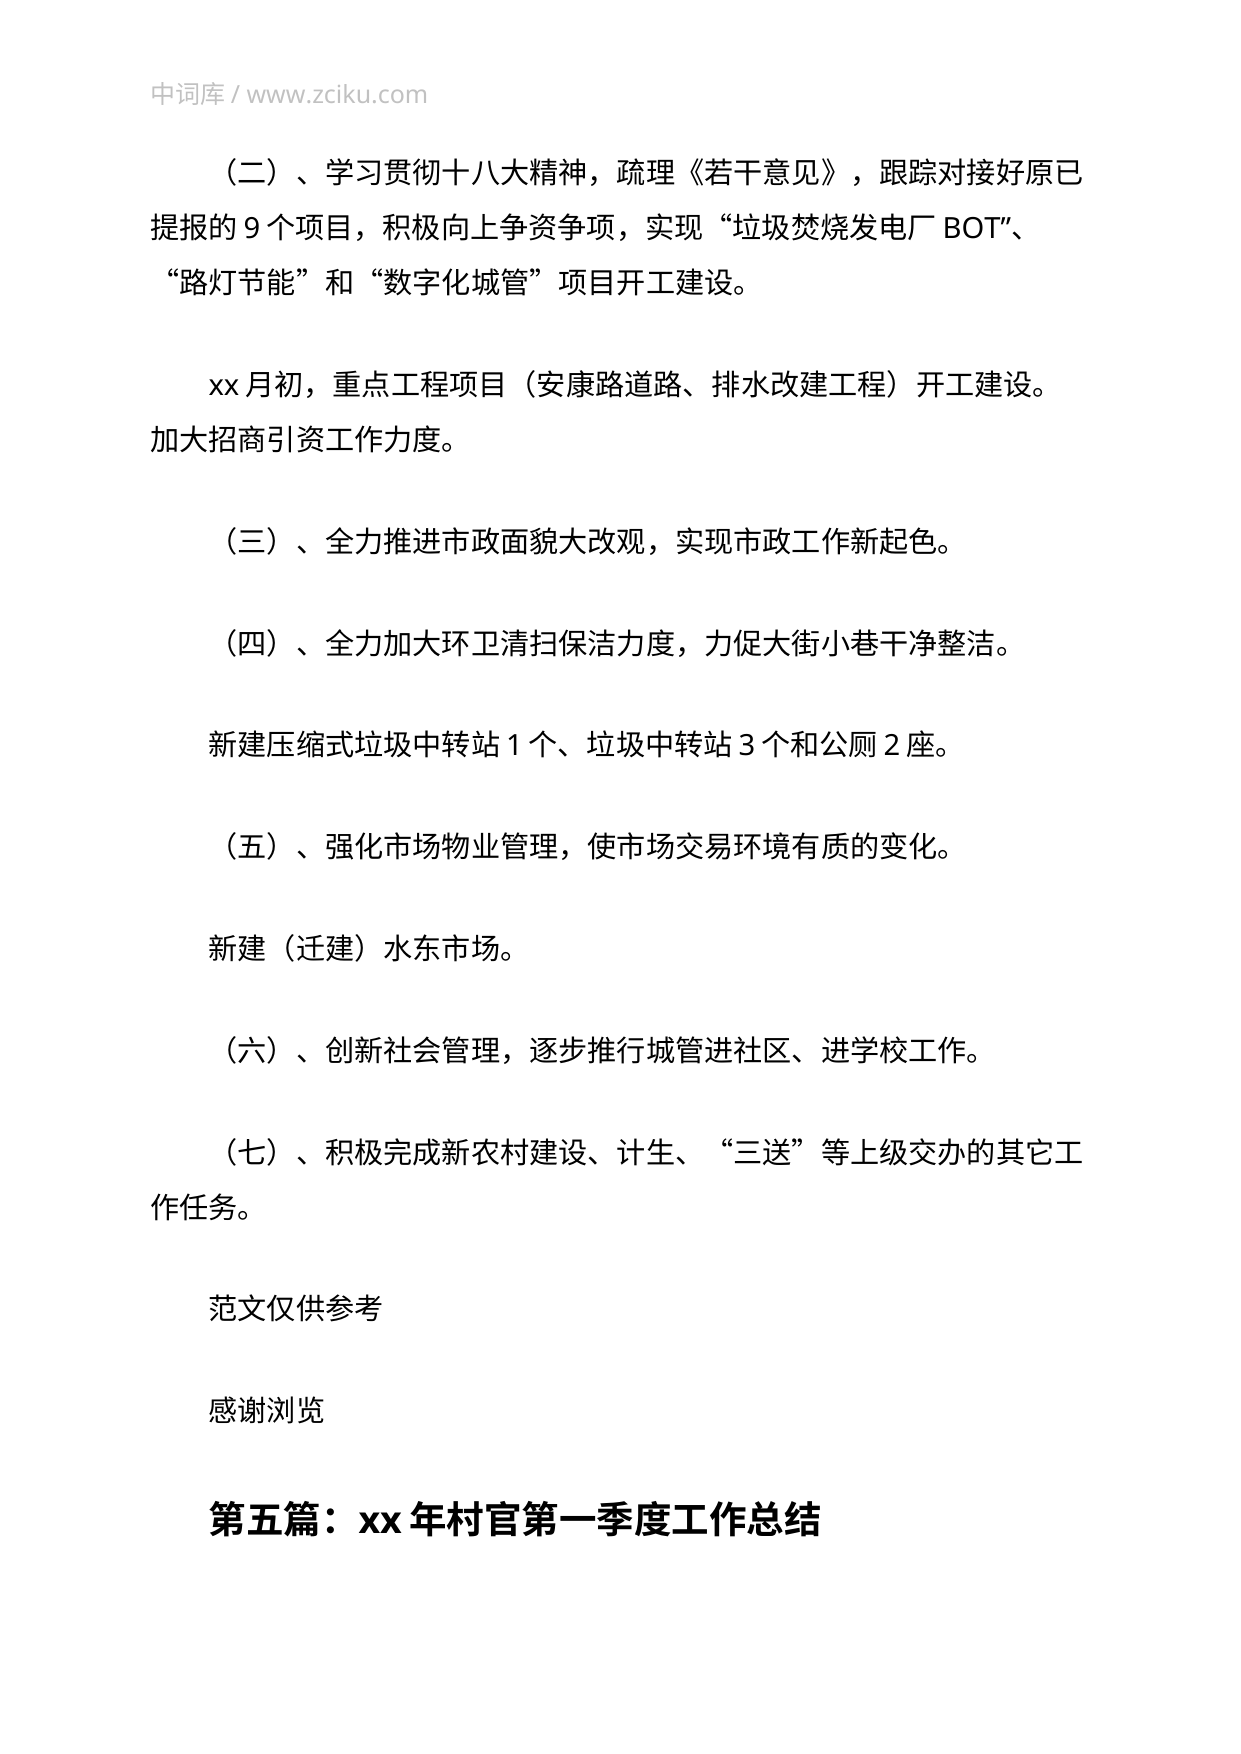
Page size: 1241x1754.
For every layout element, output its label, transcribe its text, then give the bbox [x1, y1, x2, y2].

text 感谢浏览 [150, 1388, 1090, 1430]
text 新建压缩式垃圾中转站1个、垃圾中转站3个和公厕2座。 [150, 722, 1090, 764]
text （五）、强化市场物业管理，使市场交易环境有质的变化。 [150, 824, 1090, 866]
text （二）、学习贯彻十八大精神，疏理《若干意见》，跟踪对接好原已提报的9个项目，积极向上争资争项，实现“垃圾焚烧发电厂BOT”、“路灯节能”和“数字化城管”项目开工建设。 [150, 150, 1090, 302]
text （三）、全力推进市政面貌大改观，实现市政工作新起色。 [150, 518, 1090, 561]
text （七）、积极完成新农村建设、计生、“三送”等上级交办的其它工作任务。 [150, 1129, 1090, 1226]
text 第五篇：xx年村官第一季度工作总结 [150, 1489, 1090, 1544]
text （六）、创新社会管理，逐步推行城管进社区、进学校工作。 [150, 1027, 1090, 1070]
text （四）、全力加大环卫清扫保洁力度，力促大街小巷干净整洁。 [150, 620, 1090, 662]
text 范文仅供参考 [150, 1286, 1090, 1328]
text xx月初，重点工程项目（安康路道路、排水改建工程）开工建设。加大招商引资工作力度。 [150, 362, 1090, 459]
text 新建（迁建）水东市场。 [150, 926, 1090, 968]
